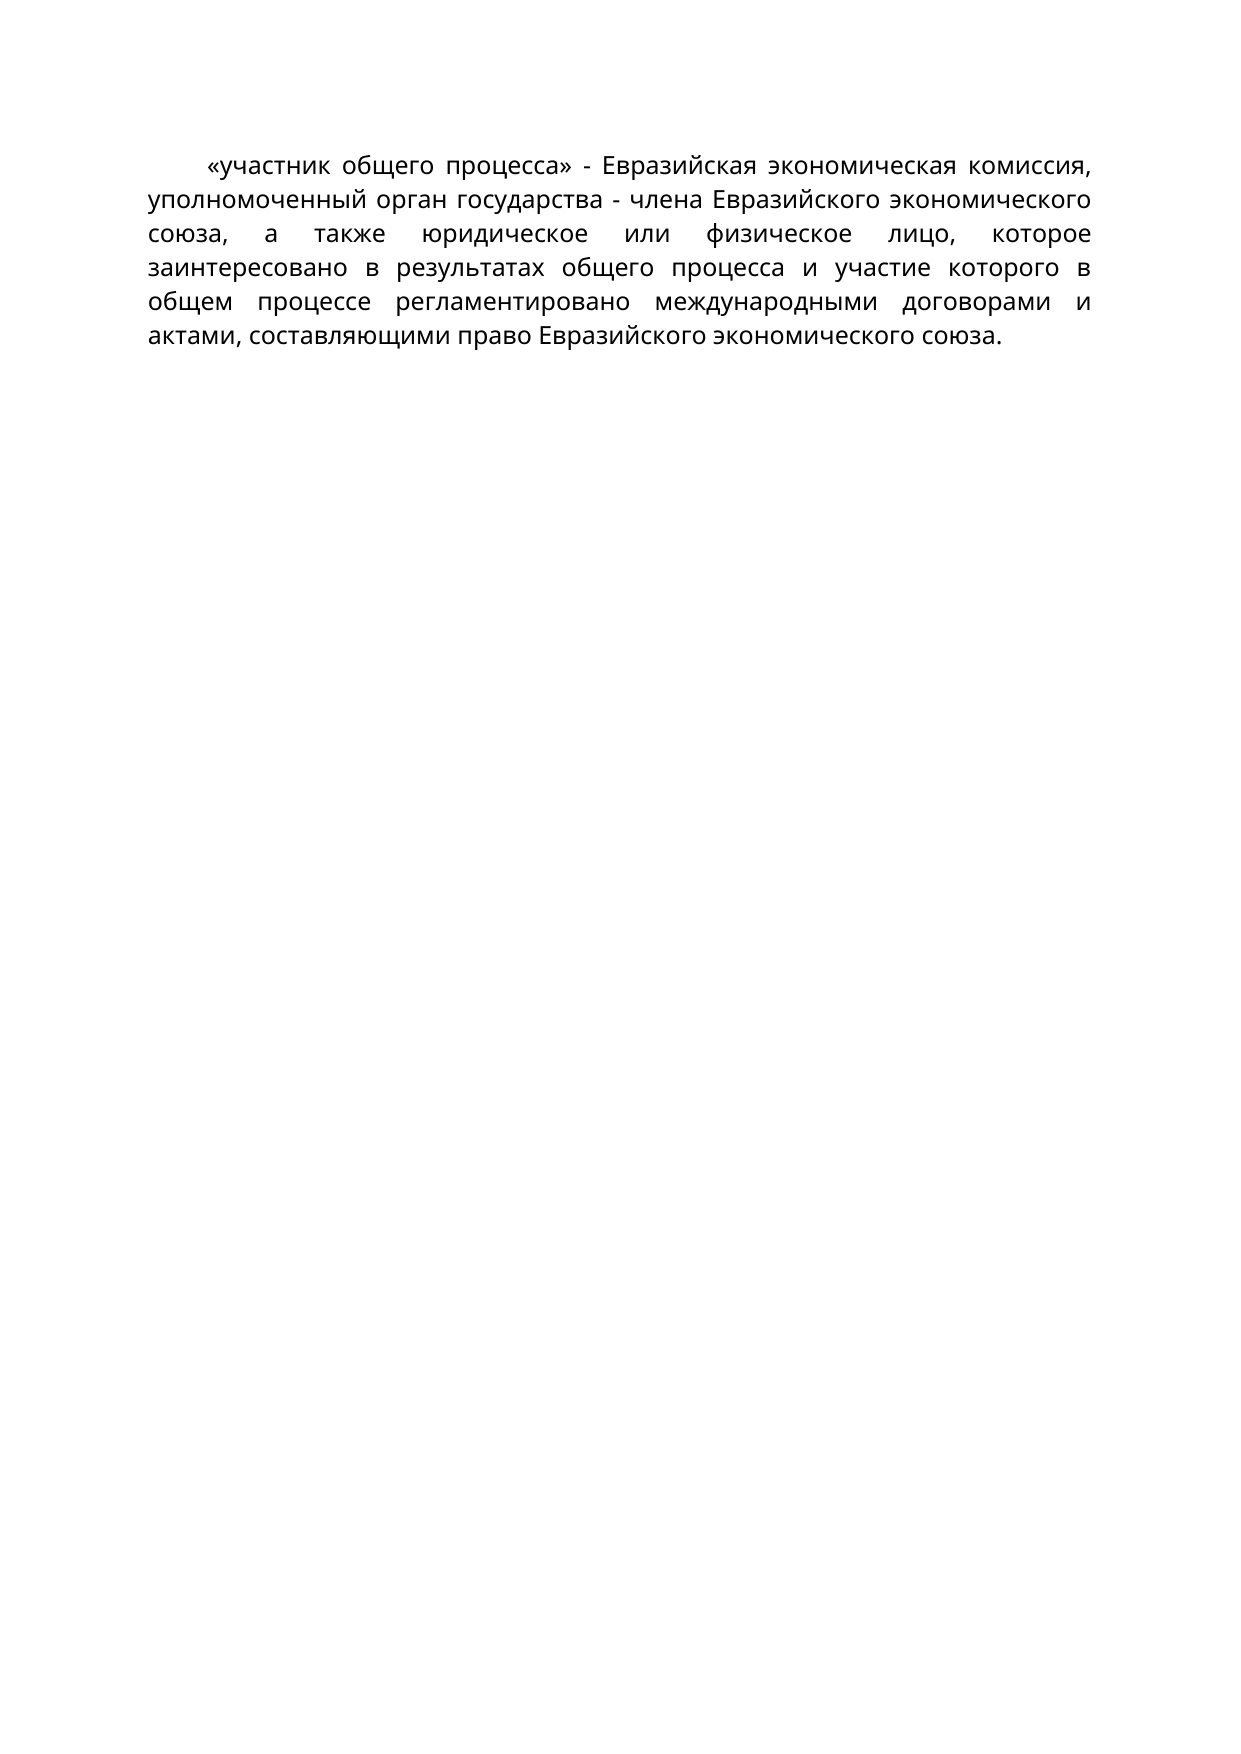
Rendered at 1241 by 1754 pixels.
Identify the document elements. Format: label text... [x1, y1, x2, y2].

text «участник общего процесса» - Евразийская экономическая комиссия, уполномоченный орган государства - члена Евразийского экономического союза, а также юридическое или физическое лицо, которое заинтересовано в результатах общего процесса и участие которого в общем процессе регламентировано международными договорами и актами, составляющими право Евразийского экономического союза. [148, 148, 1092, 352]
